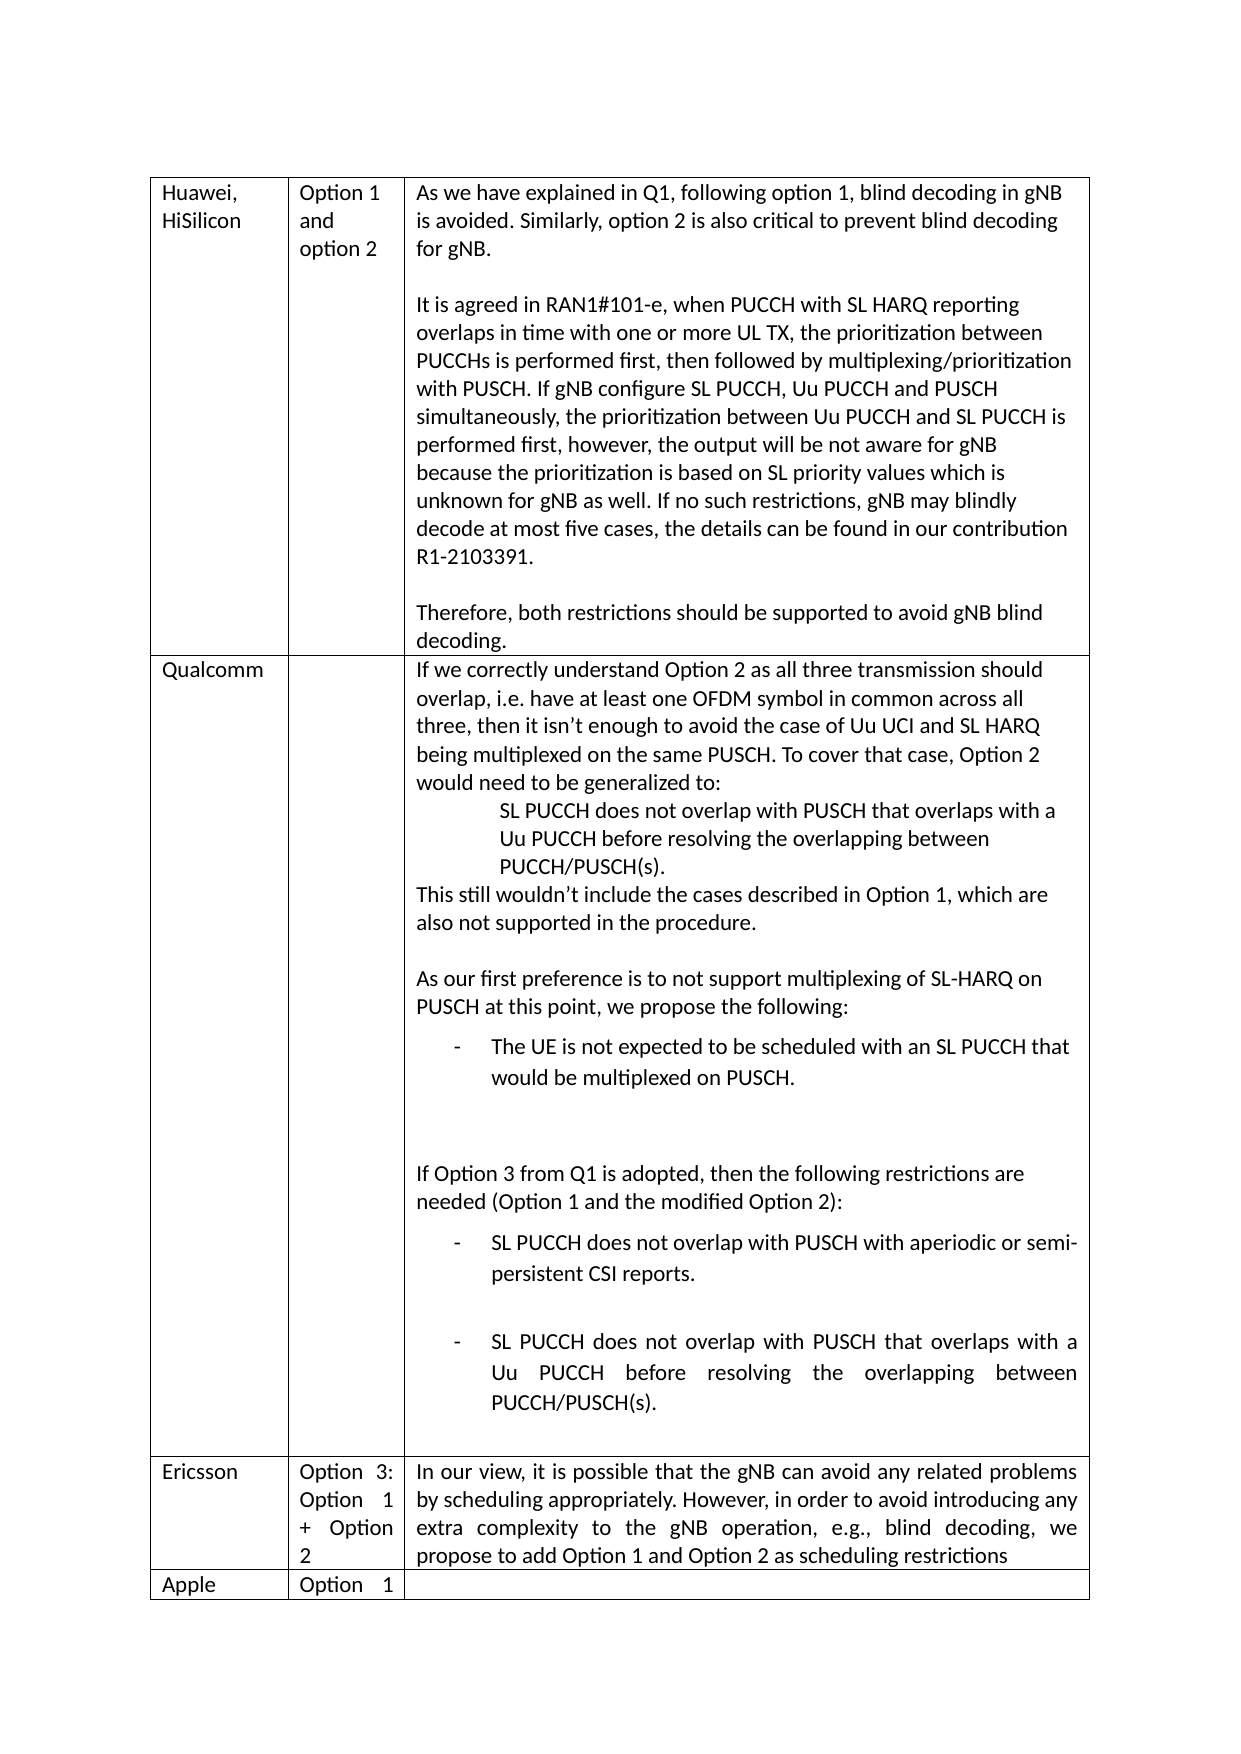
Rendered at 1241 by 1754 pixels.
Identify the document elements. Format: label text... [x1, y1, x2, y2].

table_cell If we correctly understand Option 2 as all three transmission should overlap, i.e. have at least one OFDM symbol in common across all three, then it isn’t enough to avoid the case of Uu UCI and SL HARQ being multiplexed on the same PUSCH. To cover that case, Option 2 would need to be generalized to: SL PUCCH does not overlap with PUSCH that overlaps with a Uu PUCCH before resolving the overlapping between PUCCH/PUSCH(s). This still wouldn’t include the cases described in Option 1, which are also not supported in the procedure. As our first preference is to not support multiplexing of SL-HARQ on PUSCH at this point, we propose the following: The UE is not expected to be scheduled with an SL PUCCH that would be multiplexed on PUSCH. If Option 3 from Q1 is adopted, then the following restrictions are needed (Option 1 and the modified Option 2): SL PUCCH does not overlap with PUSCH with aperiodic or semi-persistent CSI reports. SL PUCCH does not overlap with PUSCH that overlaps with a Uu PUCCH before resolving the overlapping between PUCCH/PUSCH(s). [405, 656, 1089, 1456]
table_cell Huawei, HiSilicon [151, 178, 288, 654]
table_cell Ericsson [151, 1457, 288, 1569]
table_cell Apple [151, 1570, 288, 1598]
table_cell As we have explained in Q1, following option 1, blind decoding in gNB is avoided. Similarly, option 2 is also critical to prevent blind decoding for gNB. It is agreed in RAN1#101-e, when PUCCH with SL HARQ reporting overlaps in time with one or more UL TX, the prioritization between PUCCHs is performed first, then followed by multiplexing/prioritization with PUSCH. If gNB configure SL PUCCH, Uu PUCCH and PUSCH simultaneously, the prioritization between Uu PUCCH and SL PUCCH is performed first, however, the output will be not aware for gNB because the prioritization is based on SL priority values which is unknown for gNB as well. If no such restrictions, gNB may blindly decode at most five cases, the details can be found in our contribution R1-2103391. Therefore, both restrictions should be supported to avoid gNB blind decoding. [405, 178, 1089, 654]
table_cell Qualcomm [151, 656, 288, 1456]
table_cell Option 3: Option 1 + Option 2 [289, 1457, 404, 1569]
table_cell [405, 1570, 1089, 1598]
table_cell In our view, it is possible that the gNB can avoid any related problems by scheduling appropriately. However, in order to avoid introducing any extra complexity to the gNB operation, e.g., blind decoding, we propose to add Option 1 and Option 2 as scheduling restrictions [405, 1457, 1089, 1569]
table_cell Option 1 and option 2 [289, 178, 404, 654]
table_cell [289, 656, 404, 1456]
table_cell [289, 1570, 404, 1598]
